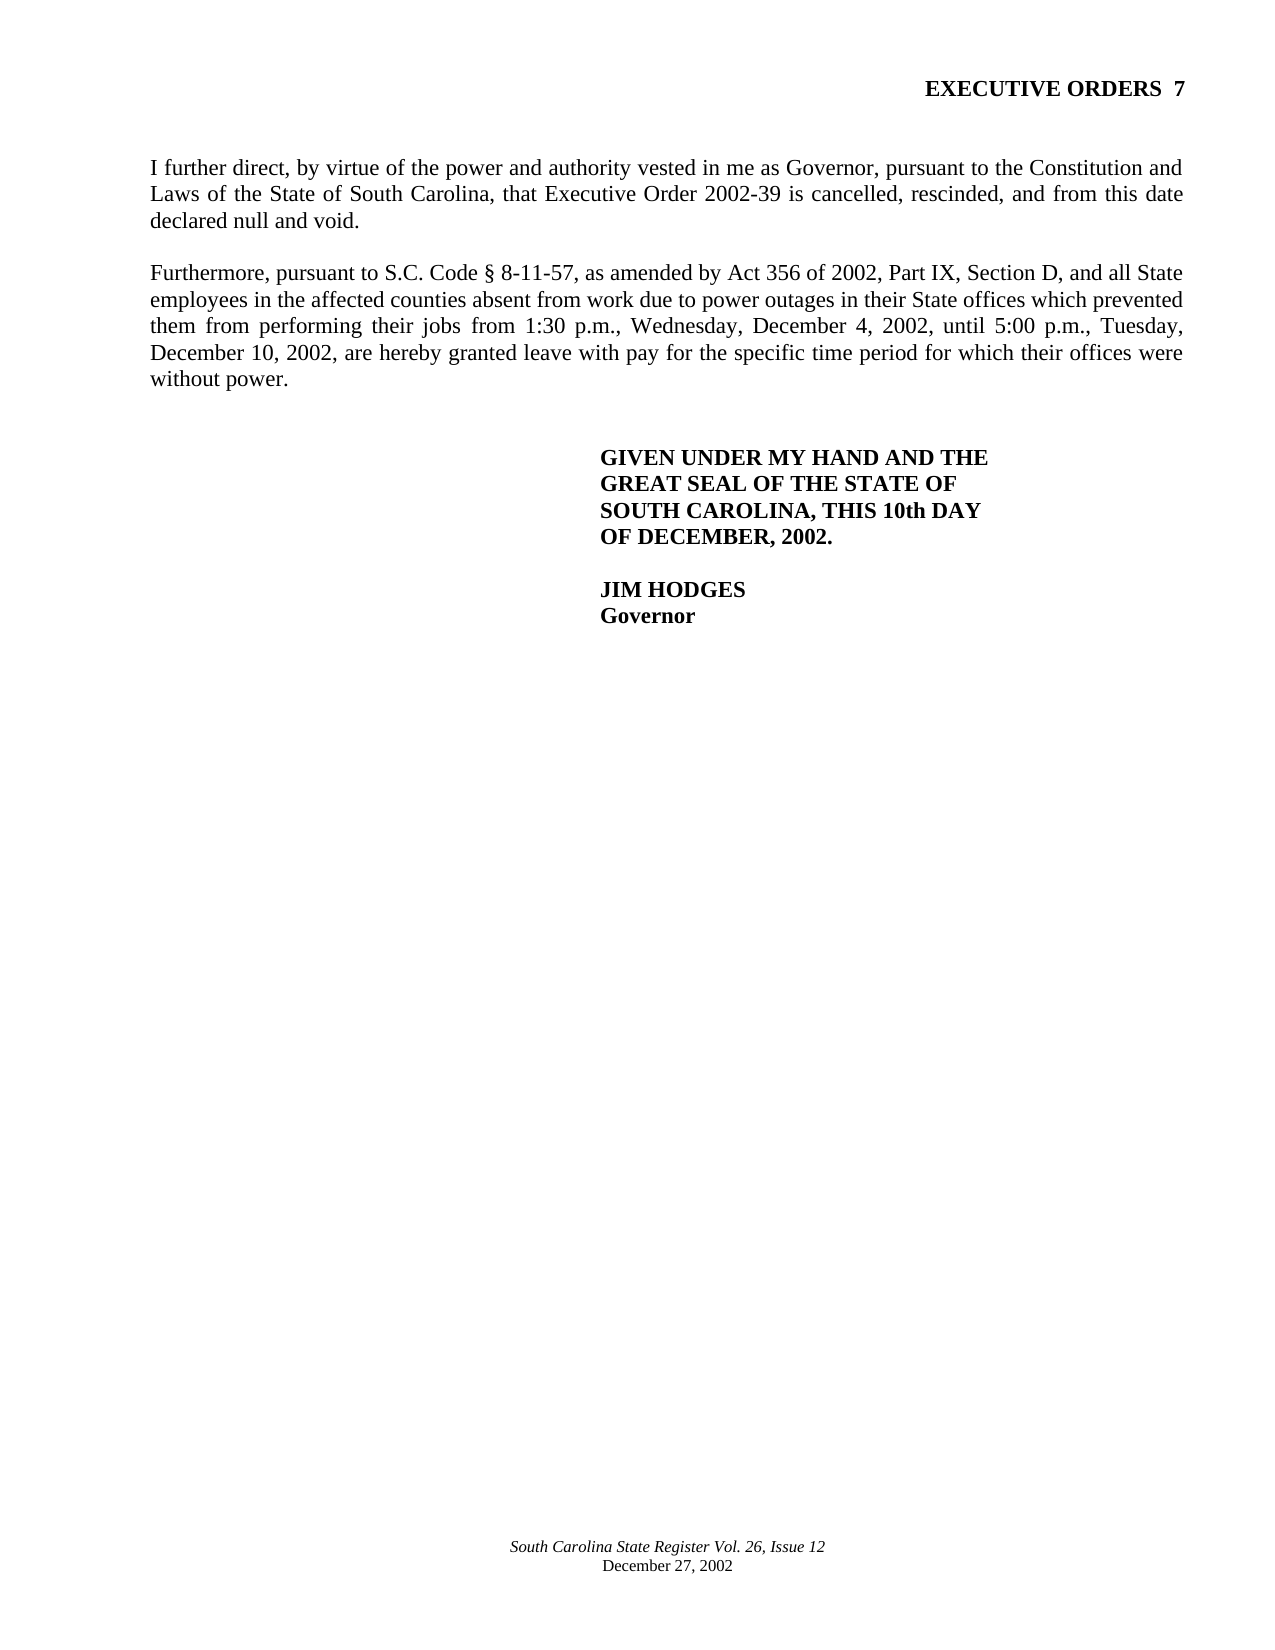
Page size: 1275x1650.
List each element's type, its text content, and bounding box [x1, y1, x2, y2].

text Furthermore, pursuant to S.C. Code § 8-11-57, as amended by Act 356 of 2002, Part IX, Section D, and all State employees in the affected counties absent from work due to power outages in their State offices which prevented them from performing their jobs from 1:30 p.m., Wednesday, December 4, 2002, until 5:00 p.m., Tuesday, December 10, 2002, are hereby granted leave with pay for the specific time period for which their offices were without power. [150, 259, 1185, 391]
text OF DECEMBER, 2002. [525, 523, 1185, 549]
text JIM HODGES [150, 576, 1185, 602]
text I further direct, by virtue of the power and authority vested in me as Governor, pursuant to the Constitution and Laws of the State of South Carolina, that Executive Order 2002-39 is cancelled, rescinded, and from this date declared null and void. [150, 154, 1185, 233]
text SOUTH CAROLINA, THIS 10th DAY [525, 497, 1185, 523]
text GREAT SEAL OF THE STATE OF [525, 470, 1185, 497]
text GIVEN UNDER MY HAND AND THE [525, 444, 1185, 470]
text Governor [150, 602, 1185, 628]
